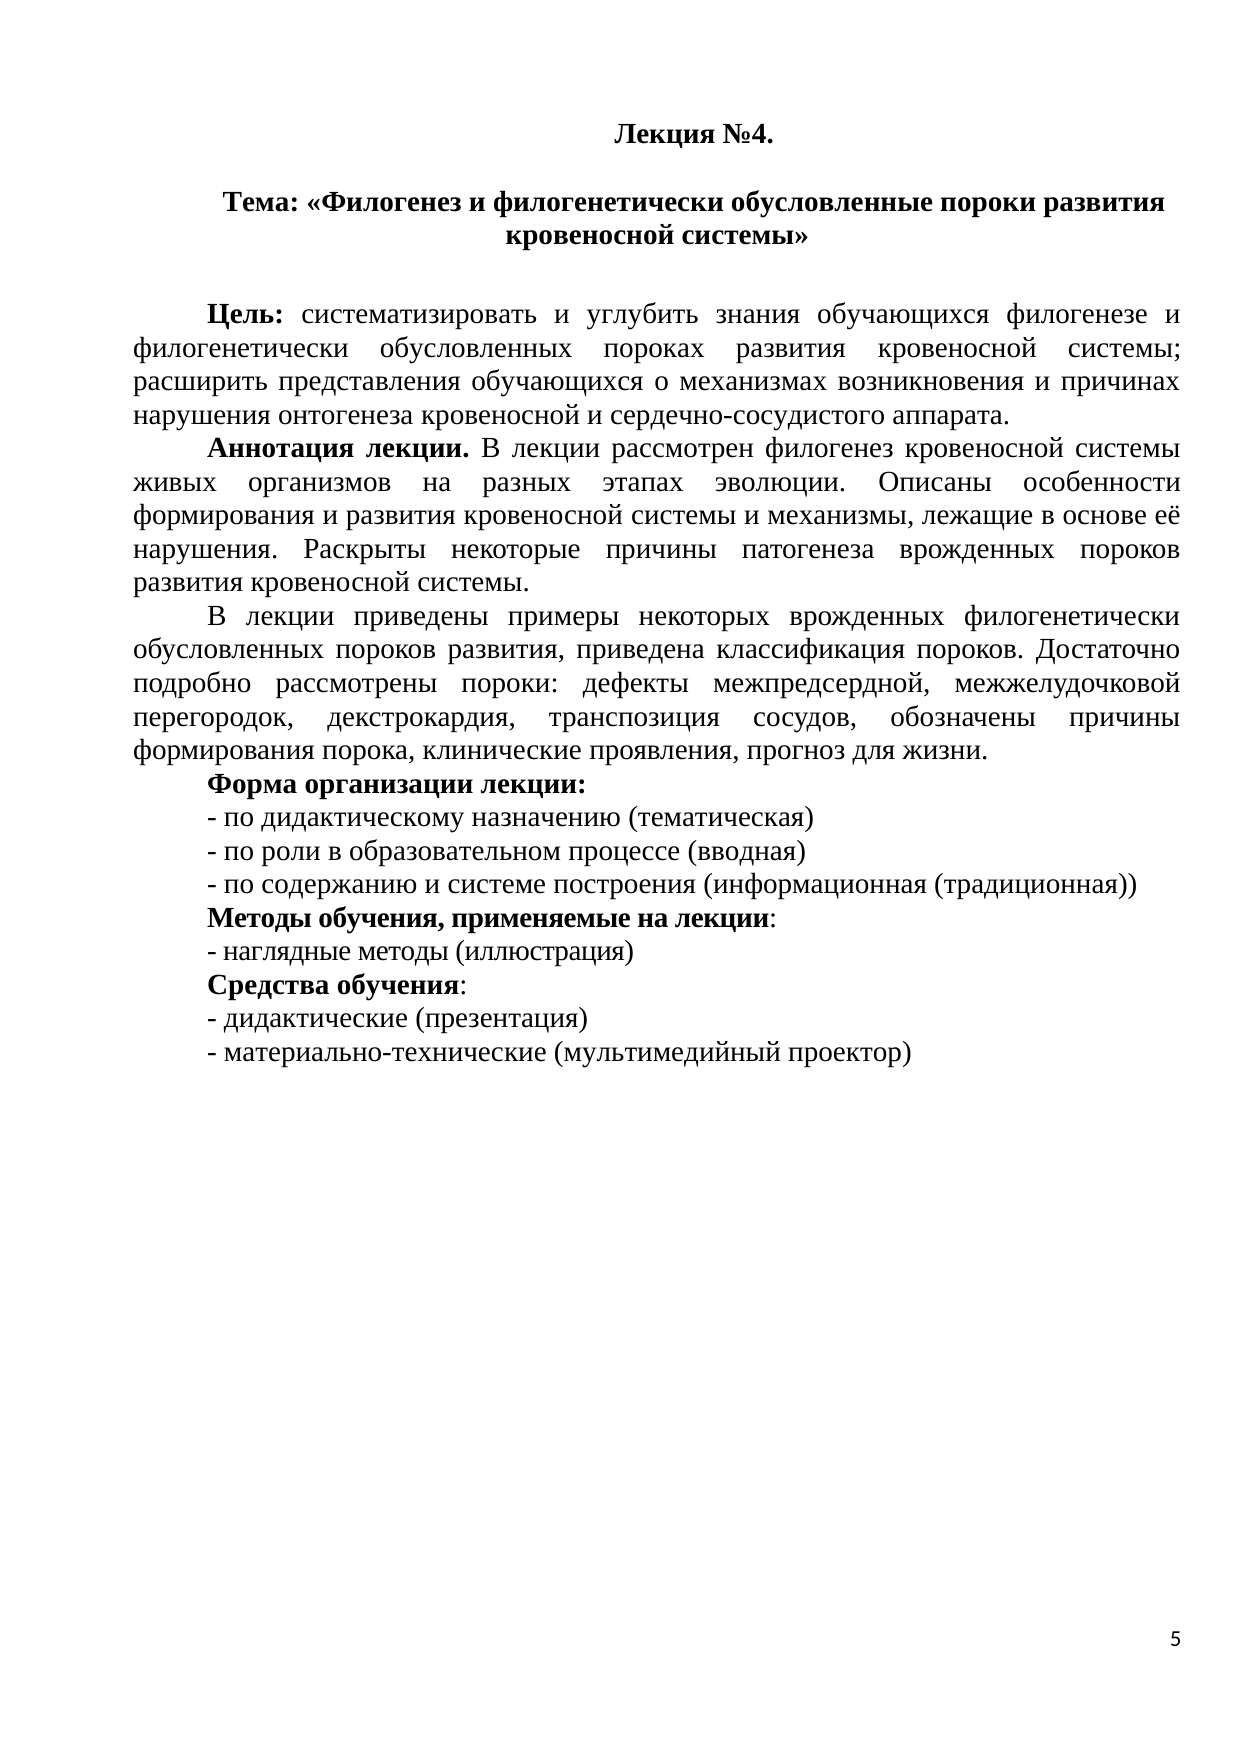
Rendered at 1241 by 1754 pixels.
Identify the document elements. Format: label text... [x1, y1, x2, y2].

text Цель: систематизировать и углубить знания обучающихся филогенезе и филогенетически обусловленных пороках развития кровеносной системы; расширить представления обучающихся о механизмах возникновения и причинах нарушения онтогенеза кровеносной и сердечно-сосудистого аппарата. [133, 296, 1181, 430]
text Лекция №4. [133, 117, 1181, 150]
text Аннотация лекции. В лекции рассмотрен филогенез кровеносной системы живых организмов на разных этапах эволюции. Описаны особенности формирования и развития кровеносной системы и механизмы, лежащие в основе её нарушения. Раскрыты некоторые причины патогенеза врожденных пороков развития кровеносной системы. [133, 430, 1181, 598]
text Средства обучения: [133, 967, 1181, 1001]
text Тема: «Филогенез и филогенетически обусловленные пороки развития кровеносной системы» [133, 184, 1181, 251]
text - по дидактическому назначению (тематическая) [133, 799, 1181, 833]
text - по роли в образовательном процессе (вводная) [133, 833, 1181, 866]
text - материально-технические (мультимедийный проектор) [133, 1034, 1181, 1068]
text Форма организации лекции: [133, 766, 1181, 799]
text - дидактические (презентация) [133, 1001, 1181, 1034]
text Методы обучения, применяемые на лекции: [133, 900, 1181, 933]
text - наглядные методы (иллюстрация) [133, 933, 1181, 967]
text В лекции приведены примеры некоторых врожденных филогенетически обусловленных пороков развития, приведена классификация пороков. Достаточно подробно рассмотрены пороки: дефекты межпредсердной, межжелудочковой перегородок, декстрокардия, транспозиция сосудов, обозначены причины формирования порока, клинические проявления, прогноз для жизни. [133, 598, 1181, 766]
text - по содержанию и системе построения (информационная (традиционная)) [133, 866, 1181, 900]
